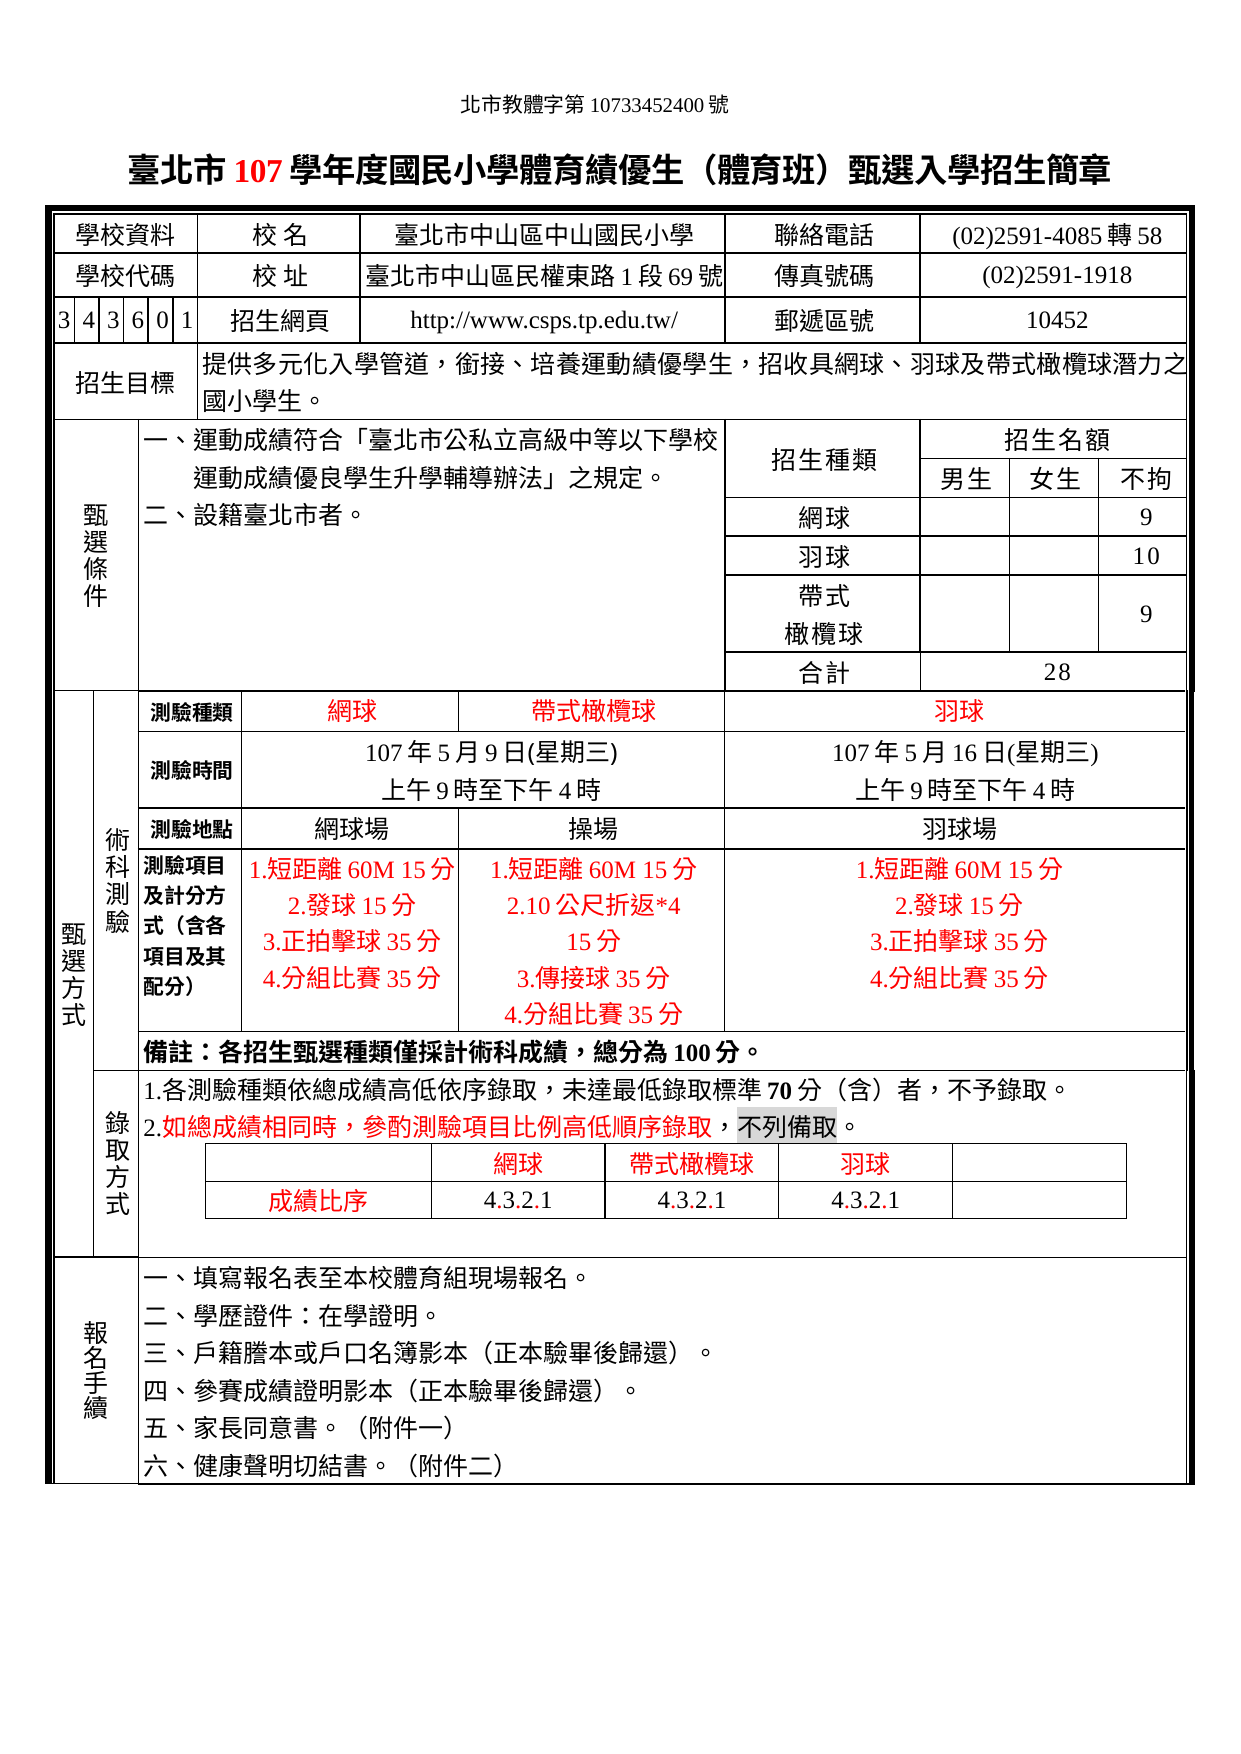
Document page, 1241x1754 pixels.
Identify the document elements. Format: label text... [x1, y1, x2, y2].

table_cell 28 [921, 653, 1186, 690]
table_cell 1.短距離60M 15分 2.發球15分 3.正拍擊球35分 4.分組比賽35分 [242, 850, 458, 1031]
table_cell 1.短距離60M 15分 2.發球15分 3.正拍擊球35分 4.分組比賽35分 [725, 848, 1186, 1031]
table_cell 9 [1099, 498, 1186, 535]
table_cell [1010, 498, 1098, 535]
table_cell 郵遞區號 [726, 298, 919, 342]
table_cell 一、運動成績符合「臺北市公私立高級中等以下學校運動成績優良學生升學輔導辦法」之規定。 二、設籍臺北市者。 [139, 420, 724, 690]
table_cell 測驗地點 [139, 809, 241, 848]
table_cell 測驗種類 [139, 692, 241, 731]
table_cell 測驗時間 [139, 732, 241, 807]
table_cell [921, 498, 1009, 535]
table_cell 6 [124, 298, 147, 342]
table_cell 帶式橄欖球 [459, 692, 724, 731]
table_cell 合計 [726, 653, 920, 690]
table_cell 羽球 [726, 537, 919, 574]
table_cell 術科測驗 [94, 691, 138, 1070]
table_cell [1010, 576, 1098, 651]
table_header (02)2591-4085轉58 [921, 215, 1186, 252]
table_cell 10 [1099, 537, 1186, 574]
table_cell 1.各測驗種類依總成績高低依序錄取，未達最低錄取標準70分（含）者，不予錄取。 2.如總成績相同時，參酌測驗項目比例高低順序錄取，不列備取。 [139, 1070, 1186, 1256]
table_cell 9 [1099, 576, 1186, 651]
table_cell 網球 [242, 692, 458, 731]
table_cell 帶式 橄欖球 [726, 576, 919, 651]
table_cell (02)2591-1918 [921, 254, 1186, 296]
table_cell [921, 537, 1009, 574]
table_cell 錄取方式 [94, 1071, 138, 1256]
table_header 臺北市中山區中山國民小學 [361, 215, 724, 252]
table_cell http://www.csps.tp.edu.tw/ [361, 298, 724, 342]
table_cell 備註：各招生甄選種類僅採計術科成績，總分為100分。 [139, 1031, 1186, 1070]
table_cell 測驗項目及計分方式（含各項目及其配分） [139, 850, 241, 1031]
table_cell 一、填寫報名表至本校體育組現場報名。 二、學歷證件：在學證明。 三、戶籍謄本或戶口名簿影本（正本驗畢後歸還）。 四、參賽成績證明影本（正本驗畢後歸還）。 五、家長同意書。（附件一） 六、健康聲明切結書。（附件二） [139, 1258, 1186, 1483]
table_header 學校資料 [55, 215, 197, 252]
table_cell 傳真號碼 [726, 254, 919, 296]
table_cell 1.短距離60M 15分 2.10公尺折返*4 15分 3.傳接球35分 4.分組比賽35分 [459, 850, 724, 1031]
table_cell 3 [55, 298, 74, 342]
table_cell 女生 [1010, 459, 1098, 497]
table_cell 操場 [459, 809, 724, 848]
table_cell 3 [100, 298, 123, 342]
table_cell 招生目標 [55, 344, 197, 419]
table_cell 甄選條件 [55, 420, 138, 690]
table_cell 網球場 [242, 809, 458, 848]
table_cell [1010, 537, 1098, 574]
table_cell 招生名額 [921, 420, 1186, 458]
table_cell 學校代碼 [55, 254, 197, 296]
table_cell 1 [174, 298, 197, 342]
table_cell 不拘 [1099, 459, 1186, 497]
table_cell 校 址 [198, 254, 359, 296]
table_cell 羽球 [725, 690, 1186, 731]
table_cell 報名手續 [55, 1258, 138, 1483]
table_cell 0 [149, 298, 172, 342]
table_cell 招生網頁 [198, 298, 359, 342]
table_header 聯絡電話 [726, 215, 919, 252]
text 臺北市107學年度國民小學體育績優生（體育班）甄選入學招生簡章 [75, 130, 1165, 205]
table_cell 羽球場 [725, 807, 1186, 848]
table_cell [921, 576, 1009, 651]
table_cell 4 [75, 298, 98, 342]
table_cell 甄選方式 [55, 691, 93, 1256]
table_header 校 名 [198, 215, 359, 252]
table_cell 107年5月16日(星期三) 上午9時至下午4時 [725, 731, 1186, 807]
table_cell 招生種類 [726, 420, 919, 497]
table_cell 男生 [921, 459, 1009, 497]
table_cell 臺北市中山區民權東路1段69號 [361, 254, 724, 296]
table_cell 10452 [921, 298, 1186, 342]
table_cell 提供多元化入學管道，銜接、培養運動績優學生，招收具網球、羽球及帶式橄欖球潛力之國小學生。 [198, 344, 1186, 419]
table_cell 網球 [726, 498, 919, 535]
table_cell 107年5月9日(星期三) 上午9時至下午4時 [242, 732, 724, 807]
